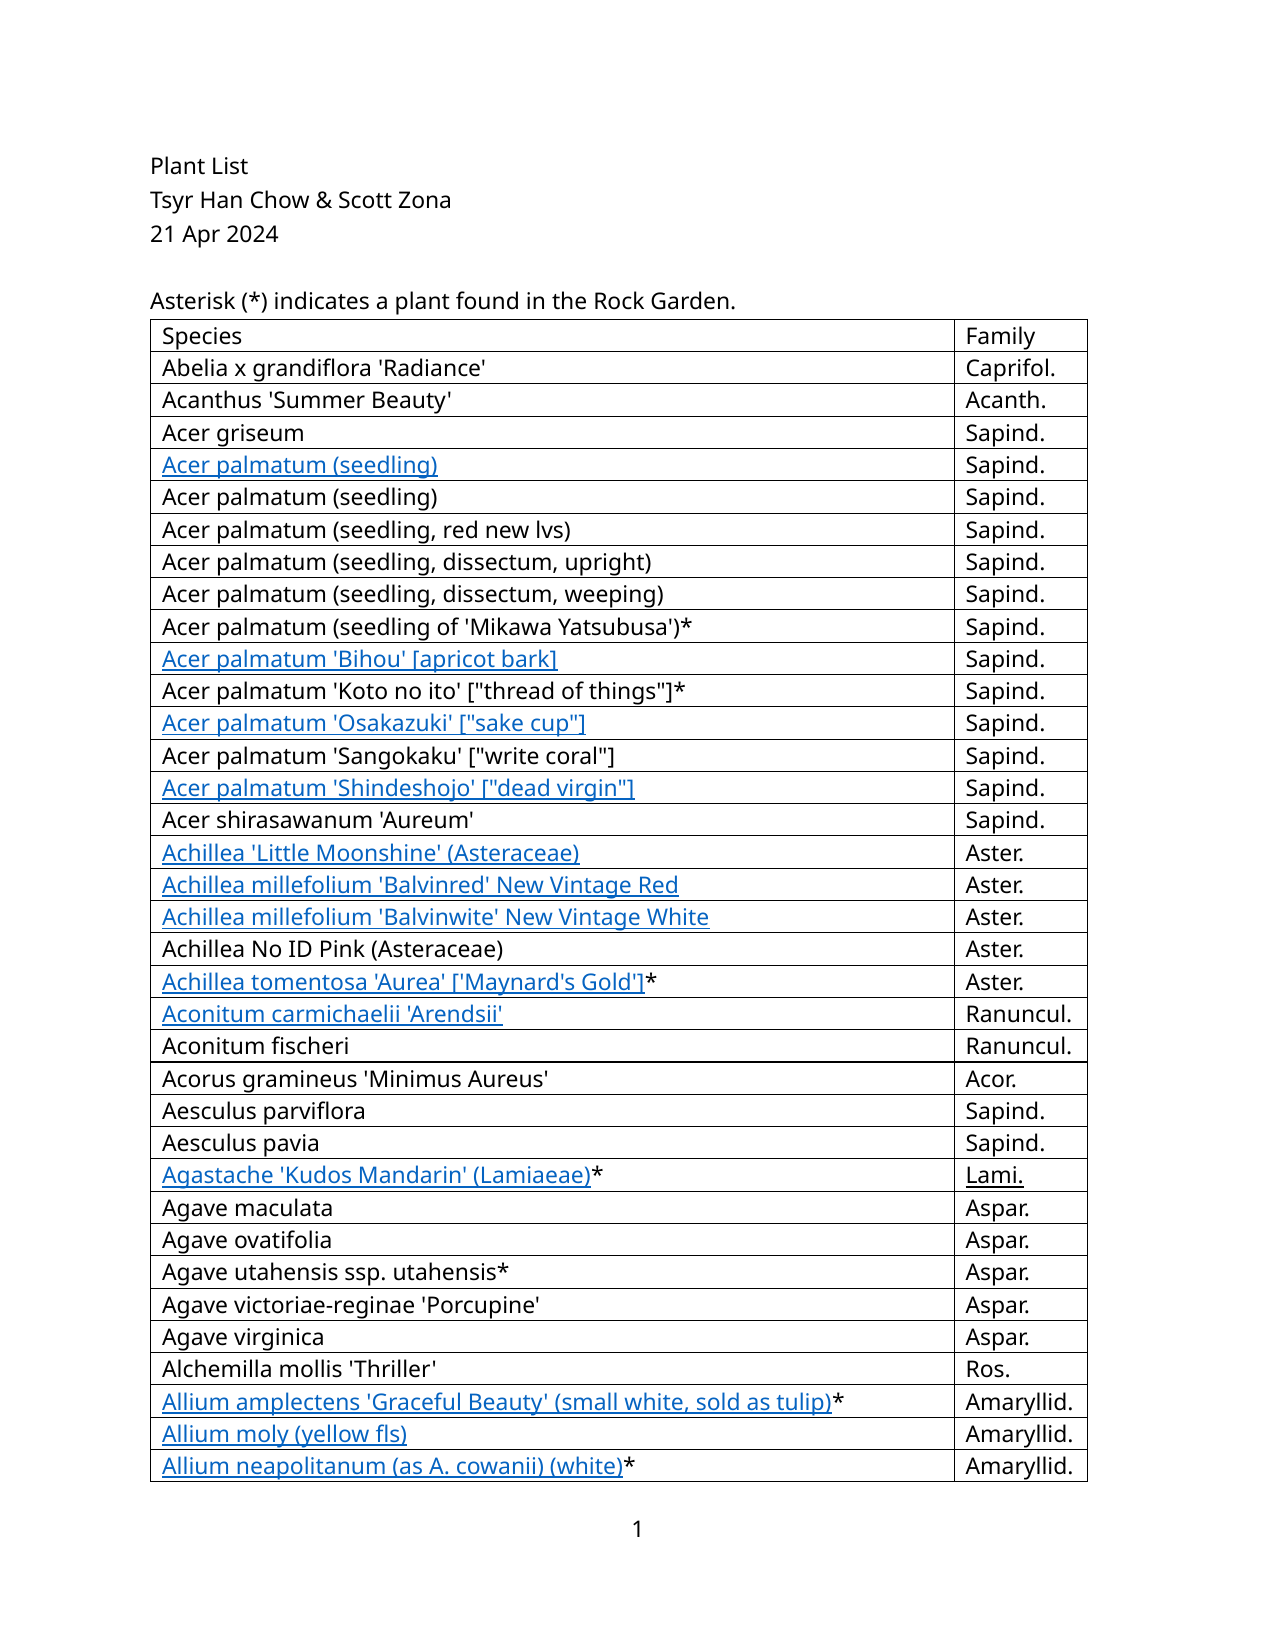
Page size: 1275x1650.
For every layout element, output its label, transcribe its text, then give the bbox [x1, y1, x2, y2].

table_cell Sapind. [955, 804, 1087, 835]
table_cell Sapind. [955, 514, 1087, 545]
table_cell Acor. [955, 1063, 1087, 1094]
table_cell Sapind. [955, 610, 1087, 642]
table_cell Caprifol. [955, 352, 1087, 383]
table_cell Aspar. [955, 1224, 1087, 1255]
table_cell Acer palmatum 'Bihou' [apricot bark] [151, 643, 954, 674]
table_cell Aspar. [955, 1289, 1087, 1320]
table_cell Sapind. [955, 481, 1087, 512]
table_cell Sapind. [955, 675, 1087, 706]
table_cell Aesculus pavia [151, 1127, 954, 1158]
table_cell Acer palmatum (seedling, red new lvs) [151, 514, 954, 545]
table_cell Aster. [955, 836, 1087, 868]
table_cell Allium amplectens 'Graceful Beauty' (small white, sold as tulip)* [151, 1385, 954, 1417]
table_cell Agave ovatifolia [151, 1224, 954, 1255]
table_cell Agave victoriae-reginae 'Porcupine' [151, 1289, 954, 1320]
table_cell Agave maculata [151, 1192, 954, 1223]
table_cell Achillea 'Little Moonshine' (Asteraceae) [151, 836, 954, 868]
text Tsyr Han Chow & Scott Zona [150, 184, 1125, 215]
table_cell Acer palmatum (seedling of 'Mikawa Yatsubusa')* [151, 610, 954, 642]
table_cell Aesculus parviflora [151, 1095, 954, 1126]
text Plant List [150, 150, 1125, 181]
table_cell Achillea No ID Pink (Asteraceae) [151, 933, 954, 964]
table_cell Acanth. [955, 384, 1087, 416]
table_cell Allium neapolitanum (as A. cowanii) (white)* [151, 1450, 954, 1481]
text Asterisk (*) indicates a plant found in the Rock Garden. [150, 285, 1125, 316]
table_cell Allium moly (yellow fls) [151, 1418, 954, 1449]
table_cell Sapind. [955, 643, 1087, 674]
table_cell Aster. [955, 933, 1087, 964]
table_cell Lami. [955, 1159, 1087, 1191]
table_cell Aconitum carmichaelii 'Arendsii' [151, 998, 954, 1029]
table_cell Sapind. [955, 578, 1087, 609]
table_cell Acer palmatum (seedling) [151, 481, 954, 512]
table_cell Ranuncul. [955, 1030, 1087, 1061]
table_cell Aster. [955, 966, 1087, 997]
table_cell Sapind. [955, 707, 1087, 738]
table_cell Acorus gramineus 'Minimus Aureus' [151, 1063, 954, 1094]
table_cell Acer palmatum (seedling, dissectum, weeping) [151, 578, 954, 609]
table_cell Achillea tomentosa 'Aurea' ['Maynard's Gold']* [151, 966, 954, 997]
table_cell Aster. [955, 901, 1087, 932]
table_cell Acer palmatum 'Osakazuki' ["sake cup"] [151, 707, 954, 738]
table_cell Amaryllid. [955, 1385, 1087, 1417]
table_cell Acer palmatum 'Shindeshojo' ["dead virgin"] [151, 772, 954, 803]
table_cell Acer palmatum 'Koto no ito' ["thread of things"]* [151, 675, 954, 706]
table_cell Abelia x grandiflora 'Radiance' [151, 352, 954, 383]
table_cell Achillea millefolium 'Balvinwite' New Vintage White [151, 901, 954, 932]
table_cell Sapind. [955, 449, 1087, 480]
table_header Species [151, 320, 954, 351]
table_header Family [955, 320, 1087, 351]
table_cell Acer palmatum (seedling, dissectum, upright) [151, 546, 954, 577]
table_cell Sapind. [955, 1127, 1087, 1158]
table_cell Aspar. [955, 1192, 1087, 1223]
table_cell Agave virginica [151, 1321, 954, 1352]
text 21 Apr 2024 [150, 217, 1125, 249]
table_cell Sapind. [955, 772, 1087, 803]
table_cell Achillea millefolium 'Balvinred' New Vintage Red [151, 869, 954, 900]
table_cell Sapind. [955, 417, 1087, 448]
table_cell Acer palmatum (seedling) [151, 449, 954, 480]
table_cell Acer griseum [151, 417, 954, 448]
table_cell Amaryllid. [955, 1418, 1087, 1449]
table_cell Acanthus 'Summer Beauty' [151, 384, 954, 416]
table_cell Sapind. [955, 546, 1087, 577]
table_cell Aspar. [955, 1256, 1087, 1287]
table_cell Agave utahensis ssp. utahensis* [151, 1256, 954, 1287]
table_cell Acer palmatum 'Sangokaku' ["write coral"] [151, 740, 954, 771]
table_cell Amaryllid. [955, 1450, 1087, 1481]
table_cell Sapind. [955, 1095, 1087, 1126]
table_cell Aspar. [955, 1321, 1087, 1352]
table_cell Alchemilla mollis 'Thriller' [151, 1353, 954, 1384]
table_cell Ranuncul. [955, 998, 1087, 1029]
table_cell Aster. [955, 869, 1087, 900]
table_cell Agastache 'Kudos Mandarin' (Lamiaeae)* [151, 1159, 954, 1191]
table_cell Aconitum fischeri [151, 1030, 954, 1061]
table_cell Ros. [955, 1353, 1087, 1384]
table_cell Sapind. [955, 740, 1087, 771]
table_cell Acer shirasawanum 'Aureum' [151, 804, 954, 835]
